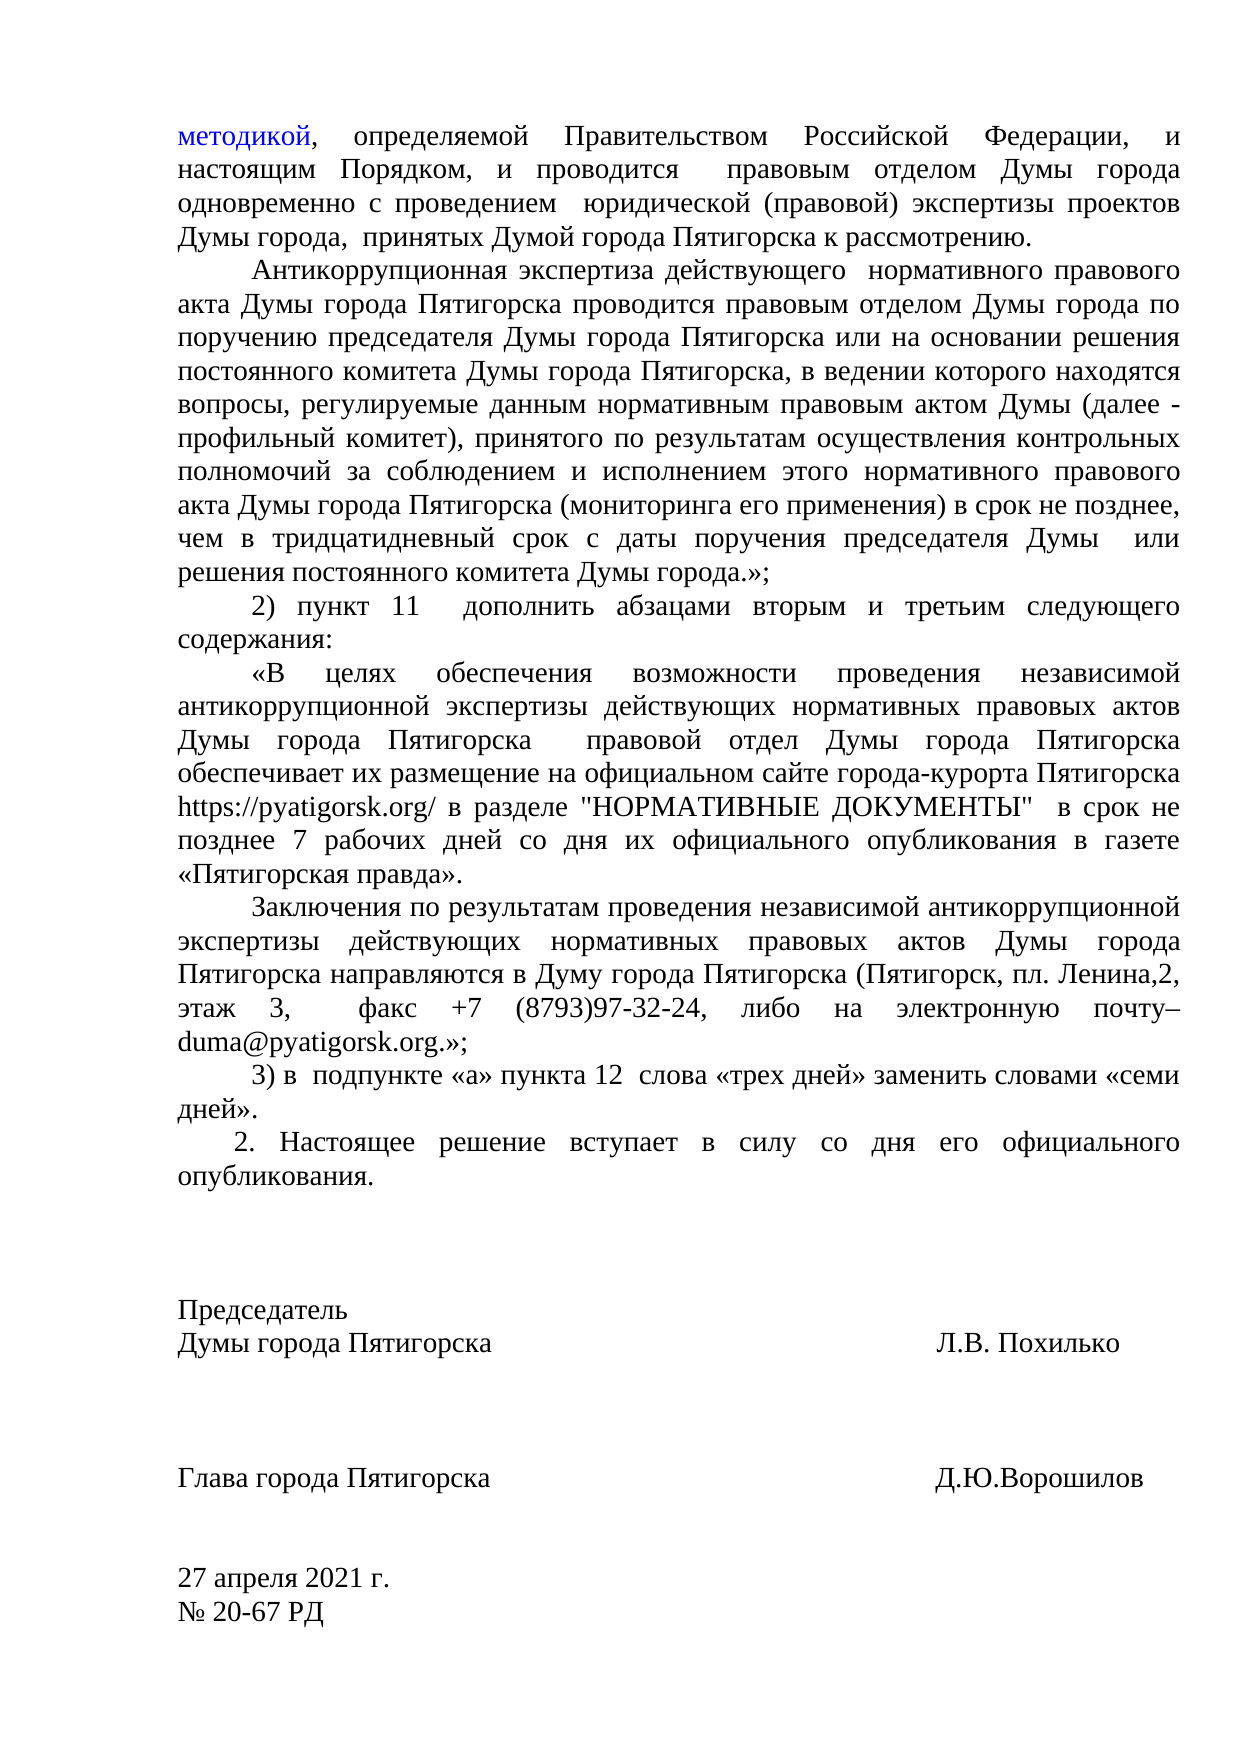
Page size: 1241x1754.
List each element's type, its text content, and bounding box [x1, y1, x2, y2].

text «В целях обеспечения возможности проведения независимой антикоррупционной экспертизы действующих нормативных правовых актов Думы города Пятигорска правовой отдел Думы города Пятигорска обеспечивает их размещение на официальном сайте города-курорта Пятигорска https://pyatigorsk.org/ в разделе "НОРМАТИВНЫЕ ДОКУМЕНТЫ" в срок не позднее 7 рабочих дней со дня их официального опубликования в газете «Пятигорская правда». [177, 655, 1181, 889]
text Глава города Пятигорска Д.Ю.Ворошилов [177, 1460, 1181, 1493]
text № 20-67 РД [177, 1594, 1181, 1627]
text 2. Настоящее решение вступает в силу со дня его официального опубликования. [177, 1124, 1181, 1191]
text 3) в подпункте «а» пункта 12 слова «трех дней» заменить словами «семи дней». [177, 1057, 1181, 1124]
text 27 апреля 2021 г. [177, 1560, 1181, 1594]
text Думы города Пятигорска Л.В. Похилько [177, 1326, 1181, 1359]
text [177, 118, 1181, 252]
text Заключения по результатам проведения независимой антикоррупционной экспертизы действующих нормативных правовых актов Думы города Пятигорска направляются в Думу города Пятигорска (Пятигорск, пл. Ленина,2, этаж 3, факс +7 (8793)97-32-24, либо на электронную почту– duma@pyatigorsk.org.»; [177, 889, 1181, 1057]
text Председатель [177, 1292, 1181, 1326]
text 2) пункт 11 дополнить абзацами вторым и третьим следующего содержания: [177, 588, 1181, 655]
text Антикоррупционная экспертиза действующего нормативного правового акта Думы города Пятигорска проводится правовым отделом Думы города по поручению председателя Думы города Пятигорска или на основании решения постоянного комитета Думы города Пятигорска, в ведении которого находятся вопросы, регулируемые данным нормативным правовым актом Думы (далее - профильный комитет), принятого по результатам осуществления контрольных полномочий за соблюдением и исполнением этого нормативного правового акта Думы города Пятигорска (мониторинга его применения) в срок не позднее, чем в тридцатидневный срок с даты поручения председателя Думы или решения постоянного комитета Думы города.»; [177, 252, 1181, 588]
